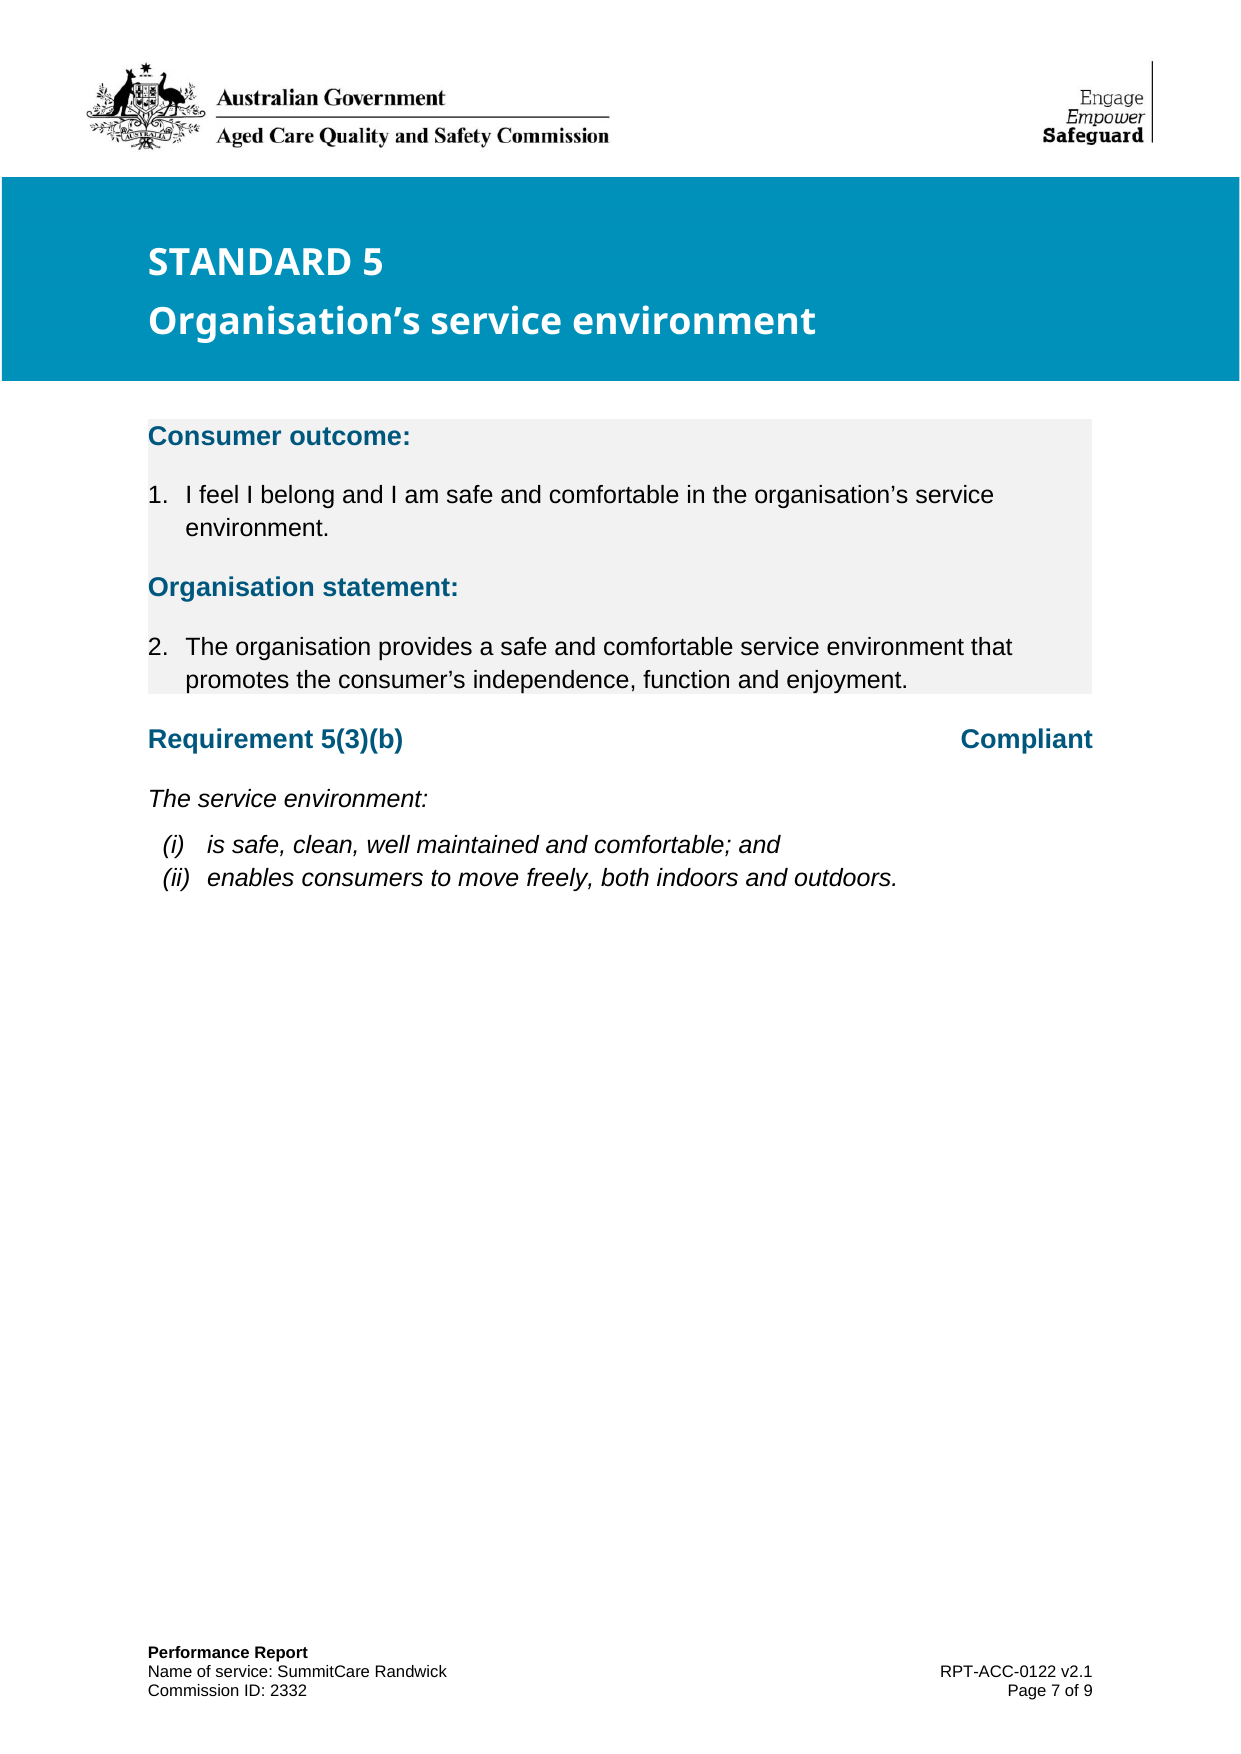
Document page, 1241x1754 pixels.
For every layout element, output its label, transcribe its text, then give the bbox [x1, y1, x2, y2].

list enables consumers to move freely, both indoors and outdoors. [162, 863, 1092, 892]
subtitle STANDARD 5 Organisation’s service environment [148, 236, 1092, 345]
subtitle Consumer outcome: [148, 419, 1092, 451]
list is safe, clean, well maintained and comfortable; and [162, 830, 1092, 859]
picture [0, 1, 1241, 171]
text The service environment: [148, 784, 1092, 813]
subtitle Organisation statement: [148, 571, 1092, 603]
list I feel I belong and I am safe and comfortable in the organisation’s service environment. [148, 480, 1092, 542]
list The organisation provides a safe and comfortable service environment that promotes the consumer’s independence, function and enjoyment. [148, 632, 1092, 694]
subtitle Requirement 5(3)(b) Compliant [148, 723, 1092, 755]
